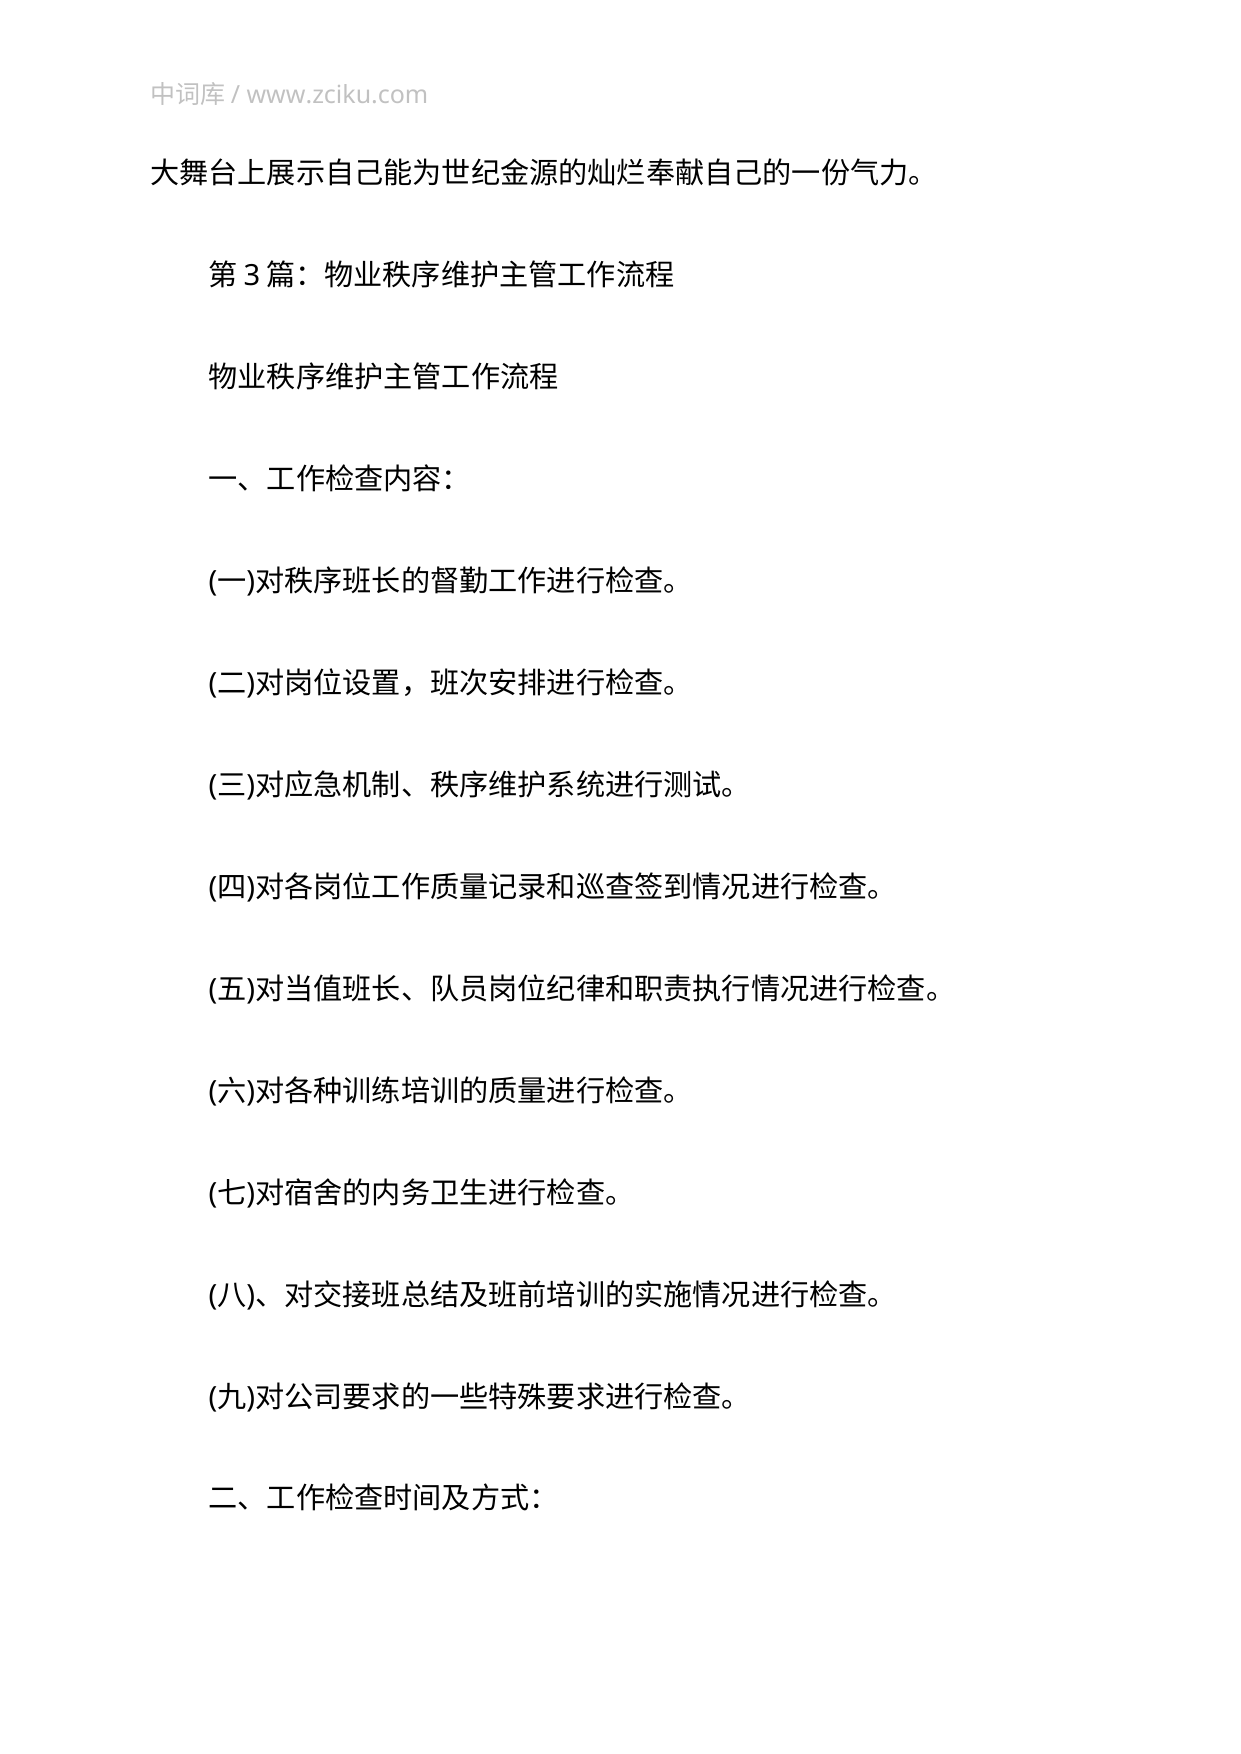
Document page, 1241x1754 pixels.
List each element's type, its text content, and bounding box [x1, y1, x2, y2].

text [150, 150, 1090, 192]
text 一、工作检查内容： [150, 456, 1090, 498]
text 物业秩序维护主管工作流程 [150, 354, 1090, 396]
text (三)对应急机制、秩序维护系统进行测试。 [150, 761, 1090, 804]
text (一)对秩序班长的督勤工作进行检查。 [150, 557, 1090, 600]
text (二)对岗位设置，班次安排进行检查。 [150, 659, 1090, 702]
text (九)对公司要求的一些特殊要求进行检查。 [150, 1373, 1090, 1416]
text 第3篇：物业秩序维护主管工作流程 [150, 252, 1090, 294]
text (八)、对交接班总结及班前培训的实施情况进行检查。 [150, 1271, 1090, 1313]
text (六)对各种训练培训的质量进行检查。 [150, 1067, 1090, 1109]
text (七)对宿舍的内务卫生进行检查。 [150, 1169, 1090, 1212]
text (四)对各岗位工作质量记录和巡查签到情况进行检查。 [150, 863, 1090, 906]
text 二、工作检查时间及方式： [150, 1475, 1090, 1517]
text (五)对当值班长、队员岗位纪律和职责执行情况进行检查。 [150, 965, 1090, 1008]
